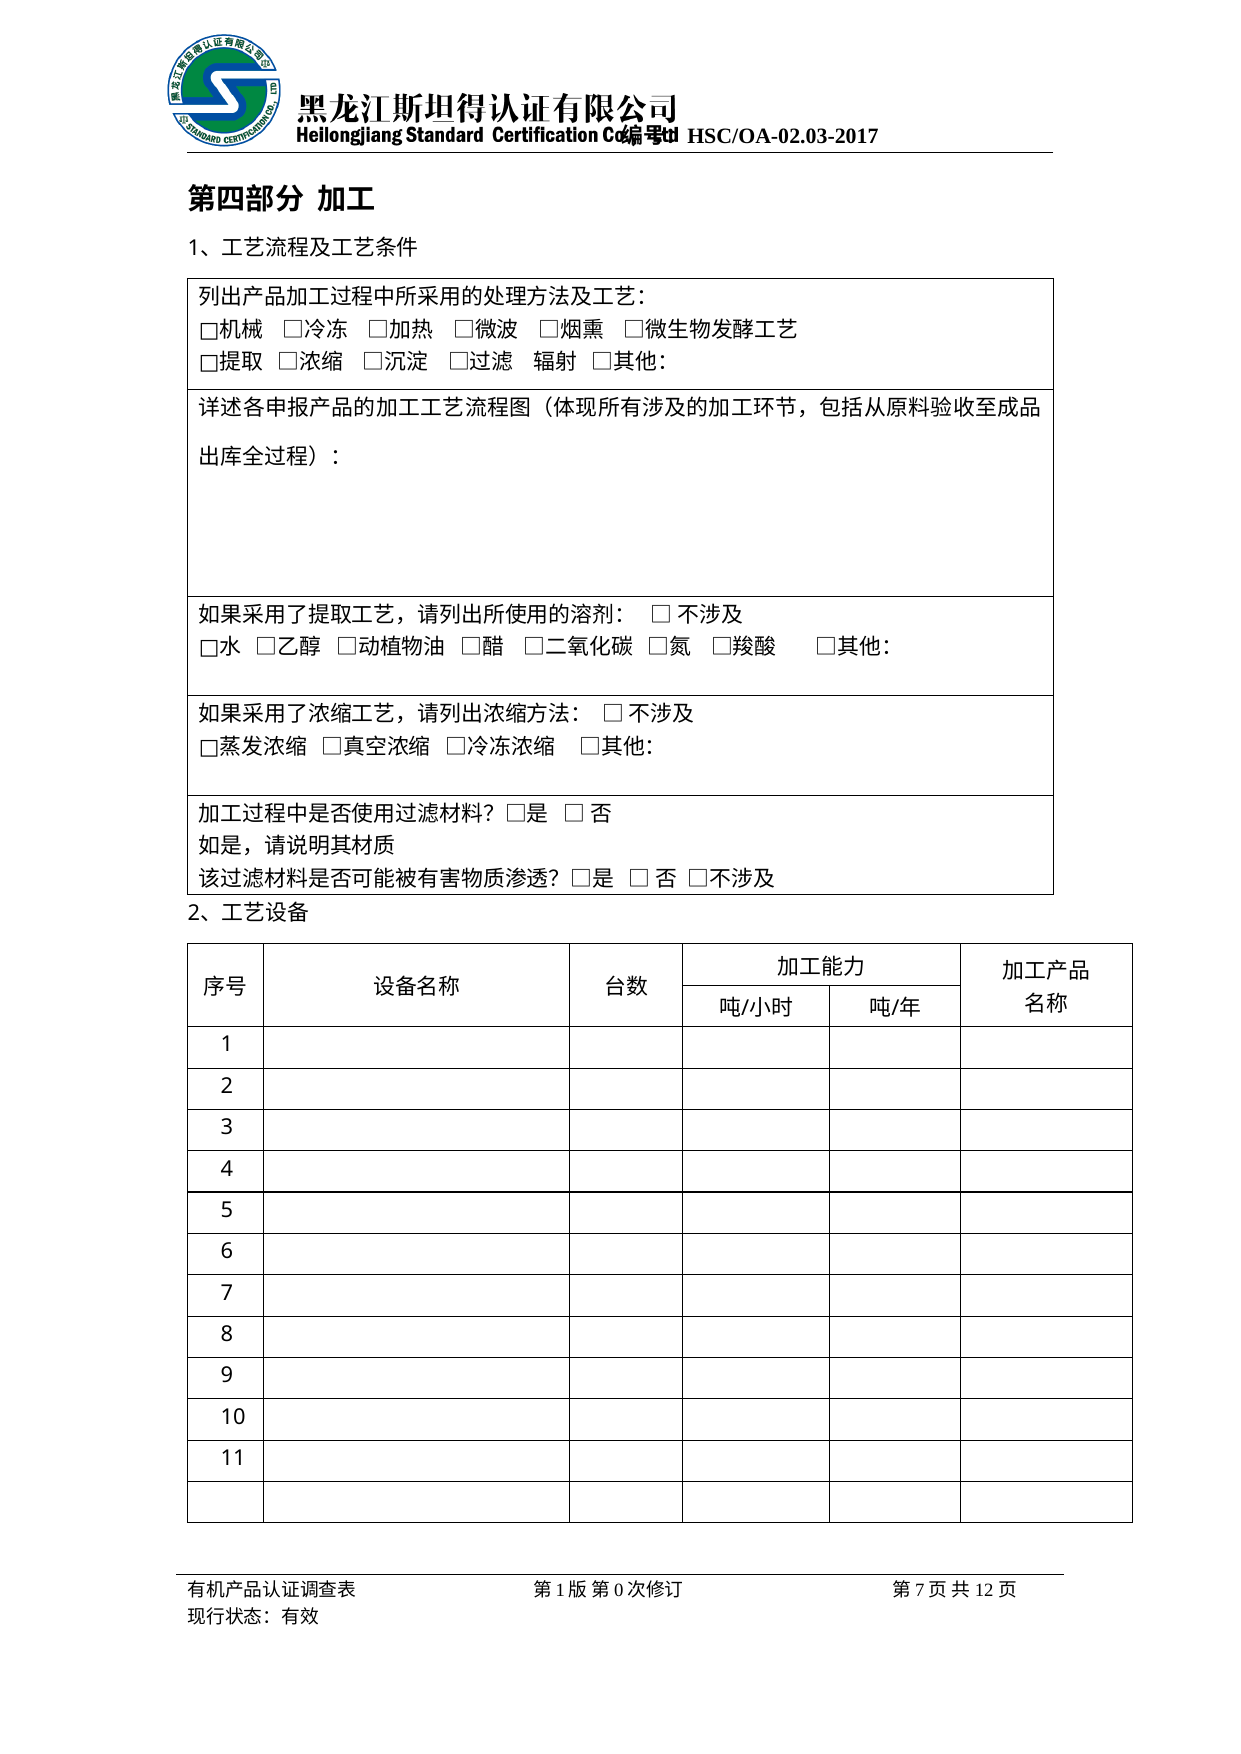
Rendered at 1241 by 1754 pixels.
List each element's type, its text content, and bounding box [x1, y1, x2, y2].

table_cell 8 [188, 1317, 263, 1357]
table_cell [830, 1069, 960, 1109]
table_cell [961, 1151, 1132, 1191]
table_cell [830, 1441, 960, 1481]
table_cell [961, 1234, 1132, 1274]
table_cell [570, 1317, 682, 1357]
table_cell [961, 1275, 1132, 1316]
table_cell [570, 1399, 682, 1439]
table_cell [264, 1151, 569, 1191]
table_cell [961, 1358, 1132, 1398]
table_header 台数 [570, 944, 682, 1026]
table_cell [830, 1482, 960, 1522]
table_cell [683, 1151, 829, 1191]
table_cell [961, 1027, 1132, 1067]
table_cell 11 [188, 1441, 263, 1481]
table_cell [264, 1193, 569, 1233]
table_cell 吨/小时 [683, 986, 829, 1026]
table_header 加工能力 [683, 944, 960, 985]
table_cell [830, 1275, 960, 1316]
table_cell [683, 1441, 829, 1481]
table_cell 如果采用了浓缩工艺，请列出浓缩方法： □ 不涉及 □蒸发浓缩 □真空浓缩 □冷冻浓缩 □其他： [188, 696, 1053, 794]
table_cell [683, 1358, 829, 1398]
text 第四部分 加工 [187, 164, 1053, 229]
table_cell 如果采用了提取工艺，请列出所使用的溶剂： □ 不涉及 □水 □乙醇 □动植物油 □醋 □二氧化碳 □氮 □羧酸 □其他： [188, 597, 1053, 695]
table_cell [961, 1399, 1132, 1439]
table_cell [683, 1069, 829, 1109]
table_cell [830, 1193, 960, 1233]
table_cell [683, 1399, 829, 1439]
table_cell 7 [188, 1275, 263, 1316]
table_cell [264, 1482, 569, 1522]
table_header 序号 [188, 944, 263, 1026]
table_cell [570, 1234, 682, 1274]
table_cell [683, 1234, 829, 1274]
table_header 列出产品加工过程中所采用的处理方法及工艺： □机械 □冷冻 □加热 □微波 □烟熏 □微生物发酵工艺 □提取 □浓缩 □沉淀 □过滤 辐射 □其他： [188, 279, 1053, 389]
table_cell [570, 1110, 682, 1150]
table_cell 吨/年 [830, 986, 960, 1026]
table_cell [570, 1193, 682, 1233]
table_cell [683, 1275, 829, 1316]
table_cell [683, 1482, 829, 1522]
table_cell [830, 1234, 960, 1274]
table_cell [830, 1110, 960, 1150]
table_cell [264, 1358, 569, 1398]
table_cell [264, 1275, 569, 1316]
table_cell 4 [188, 1151, 263, 1191]
table_cell [830, 1399, 960, 1439]
table_cell 6 [188, 1234, 263, 1274]
table_cell [961, 1482, 1132, 1522]
table_cell [264, 1441, 569, 1481]
table_cell [264, 1317, 569, 1357]
table_cell [264, 1069, 569, 1109]
table_cell [570, 1441, 682, 1481]
table_cell [830, 1151, 960, 1191]
table_cell [830, 1358, 960, 1398]
table_cell [961, 1110, 1132, 1150]
table_header 设备名称 [264, 944, 569, 1026]
table_cell [830, 1317, 960, 1357]
table_cell [264, 1399, 569, 1439]
text 1、工艺流程及工艺条件 [187, 229, 1053, 262]
table_header 加工产品 名称 [961, 944, 1132, 1026]
picture [162, 32, 685, 148]
table_cell 1 [188, 1027, 263, 1067]
table_cell [961, 1317, 1132, 1357]
text 2、工艺设备 [187, 895, 1053, 927]
table_cell [570, 1358, 682, 1398]
table_cell [264, 1027, 569, 1067]
table_cell [188, 1482, 263, 1522]
table_cell [570, 1151, 682, 1191]
table_cell 加工过程中是否使用过滤材料？□是 □ 否 如是，请说明其材质 该过滤材料是否可能被有害物质渗透？□是 □ 否 □不涉及 [188, 796, 1053, 894]
table_cell [264, 1234, 569, 1274]
table_cell [570, 1069, 682, 1109]
table_cell [961, 1193, 1132, 1233]
table_cell 2 [188, 1069, 263, 1109]
table_cell [570, 1482, 682, 1522]
table_cell 3 [188, 1110, 263, 1150]
table_cell 10 [188, 1399, 263, 1439]
table_cell 5 [188, 1193, 263, 1233]
table_cell [683, 1027, 829, 1067]
table_cell [570, 1027, 682, 1067]
table_cell [830, 1027, 960, 1067]
table_cell 详述各申报产品的加工工艺流程图（体现所有涉及的加工环节，包括从原料验收至成品出库全过程）： [188, 390, 1053, 596]
table_cell [683, 1193, 829, 1233]
table_cell [961, 1069, 1132, 1109]
table_cell [961, 1441, 1132, 1481]
table_cell [683, 1317, 829, 1357]
table_cell [570, 1275, 682, 1316]
table_cell [264, 1110, 569, 1150]
table_cell [683, 1110, 829, 1150]
table_cell 9 [188, 1358, 263, 1398]
